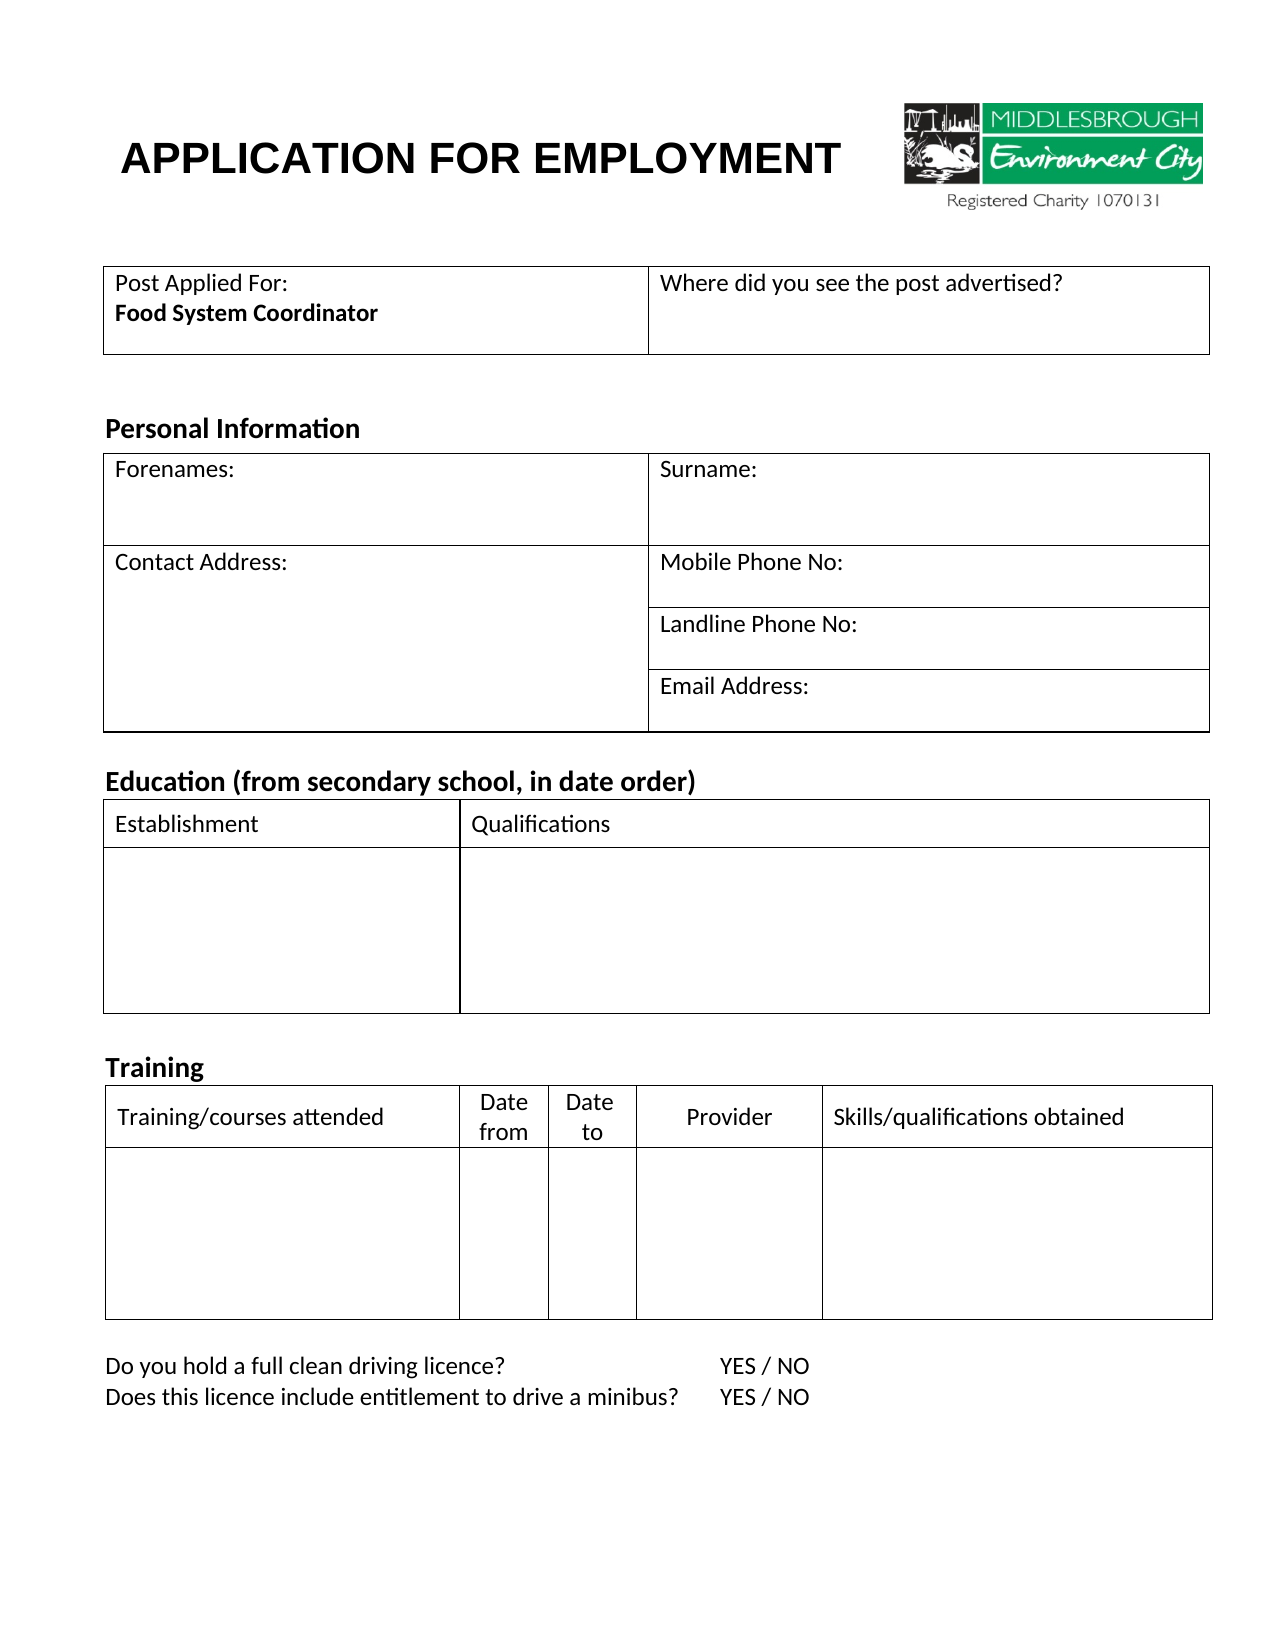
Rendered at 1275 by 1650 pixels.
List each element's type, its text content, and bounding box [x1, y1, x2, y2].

table_cell [637, 1148, 822, 1319]
table_header Qualifications [461, 800, 1209, 847]
table_cell Email Address: [649, 670, 1209, 731]
table_cell [460, 1148, 548, 1319]
subtitle Personal Information [105, 411, 1155, 446]
text Does this licence include entitlement to drive a minibus? YES / NO [105, 1381, 1155, 1411]
table_cell Mobile Phone No: [649, 546, 1209, 607]
table_header Skills/qualifications obtained [823, 1086, 1212, 1147]
table_header Provider [637, 1086, 822, 1147]
table_header Where did you see the post advertised? [649, 267, 1209, 354]
table_cell [461, 848, 1209, 1012]
table_header Date to [549, 1086, 636, 1147]
table_cell [549, 1148, 636, 1319]
table_header Post Applied For: Food System Coordinator [104, 267, 648, 354]
table_cell [104, 848, 459, 1012]
text Education (from secondary school, in date order) [105, 763, 1155, 798]
table_header Forenames: [104, 454, 648, 545]
table_cell Landline Phone No: [649, 608, 1209, 669]
text Training [105, 1049, 1155, 1085]
table_cell [823, 1148, 1212, 1319]
table_header Establishment [104, 800, 459, 847]
picture [902, 103, 1203, 209]
table_cell [106, 1148, 459, 1319]
text Do you hold a full clean driving licence? YES / NO [105, 1350, 1155, 1381]
table_header Training/courses attended [106, 1086, 459, 1147]
table_header Date from [460, 1086, 548, 1147]
table_header Surname: [649, 454, 1209, 545]
table_cell Contact Address: [104, 546, 648, 731]
